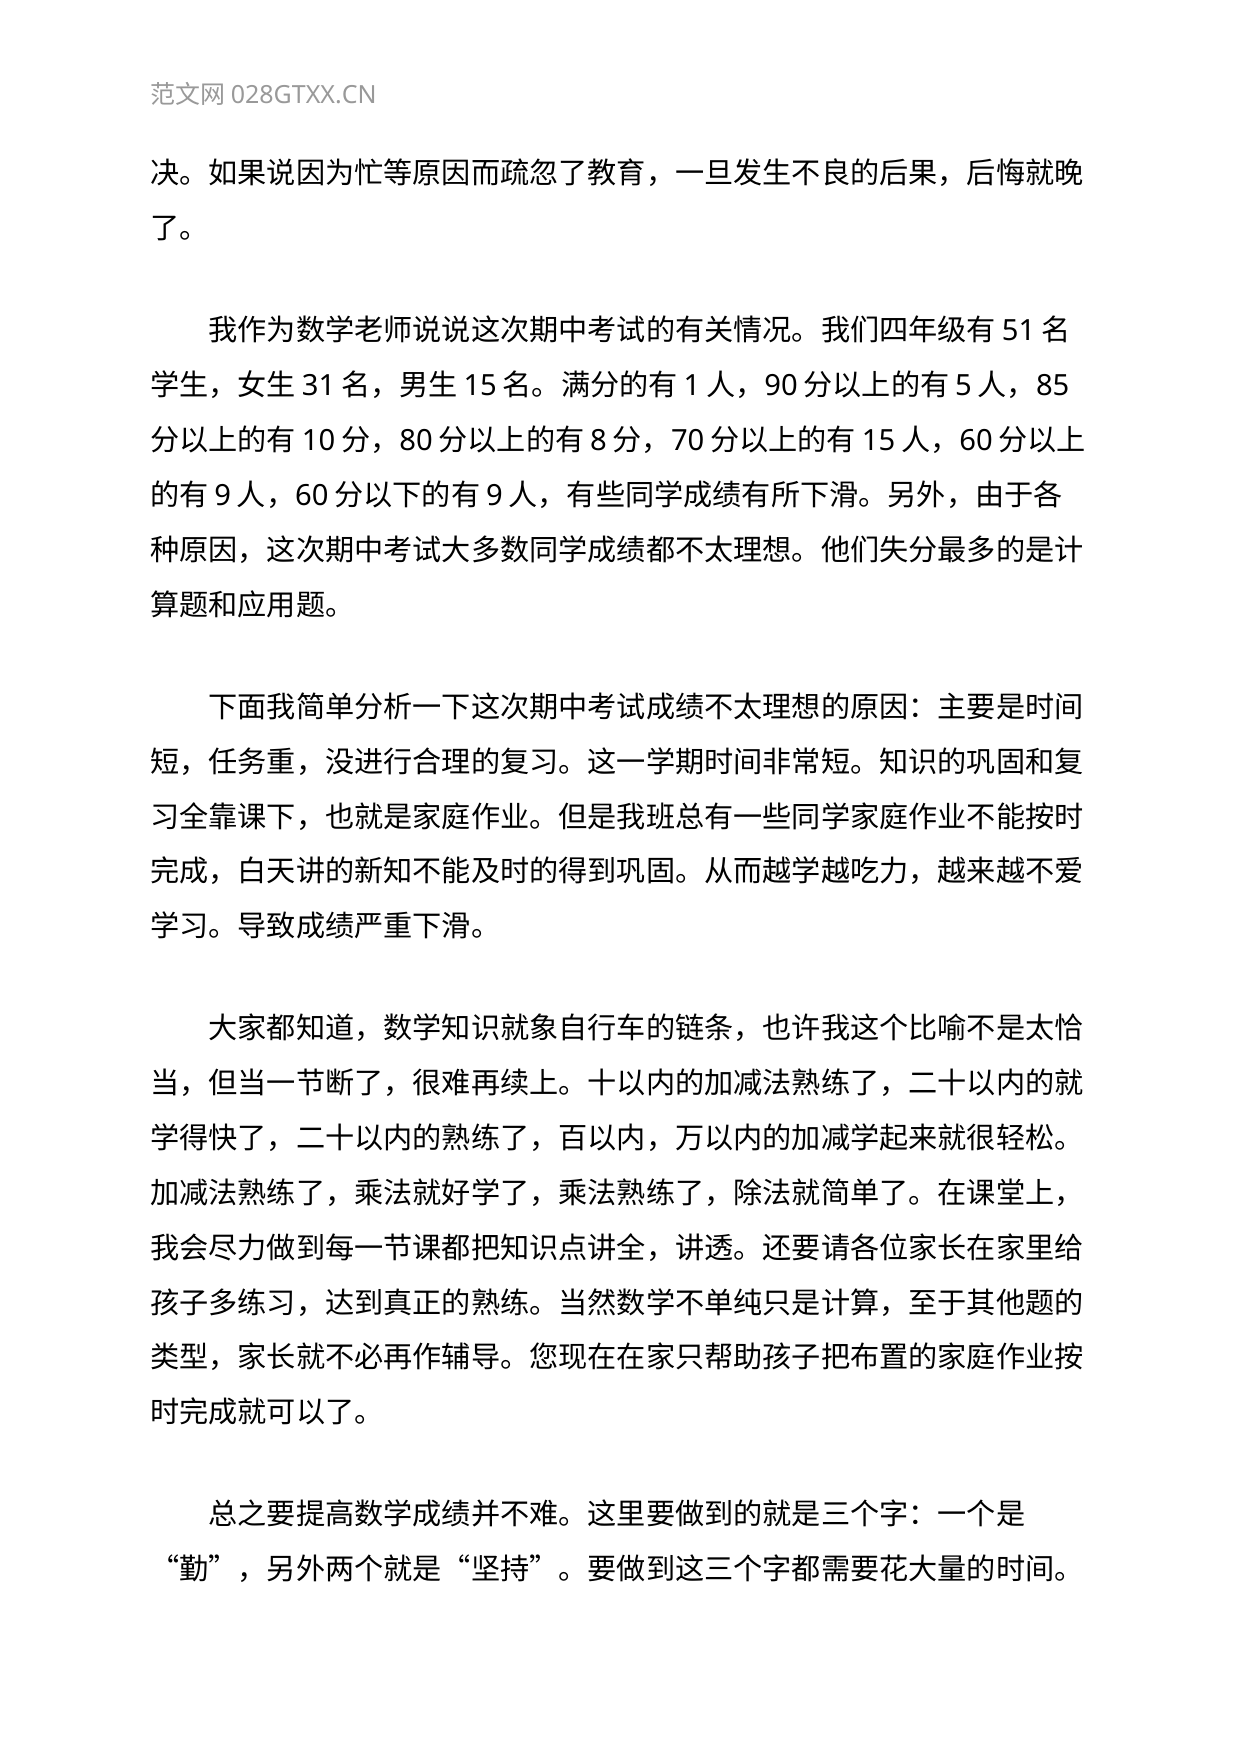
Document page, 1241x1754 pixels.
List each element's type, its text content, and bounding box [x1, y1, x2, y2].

text 大家都知道，数学知识就象自行车的链条，也许我这个比喻不是太恰当，但当一节断了，很难再续上。十以内的加减法熟练了，二十以内的就学得快了，二十以内的熟练了，百以内，万以内的加减学起来就很轻松。加减法熟练了，乘法就好学了，乘法熟练了，除法就简单了。在课堂上，我会尽力做到每一节课都把知识点讲全，讲透。还要请各位家长在家里给孩子多练习，达到真正的熟练。当然数学不单纯只是计算，至于其他题的类型，家长就不必再作辅导。您现在在家只帮助孩子把布置的家庭作业按时完成就可以了。 [150, 1005, 1090, 1431]
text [150, 150, 1090, 247]
text 下面我简单分析一下这次期中考试成绩不太理想的原因：主要是时间短，任务重，没进行合理的复习。这一学期时间非常短。知识的巩固和复习全靠课下，也就是家庭作业。但是我班总有一些同学家庭作业不能按时完成，白天讲的新知不能及时的得到巩固。从而越学越吃力，越来越不爱学习。导致成绩严重下滑。 [150, 683, 1090, 945]
text 我作为数学老师说说这次期中考试的有关情况。我们四年级有51名学生，女生31名，男生15名。满分的有1人，90分以上的有5人，85分以上的有10分，80分以上的有8分，70分以上的有15人，60分以上的有9人，60分以下的有9人，有些同学成绩有所下滑。另外，由于各种原因，这次期中考试大多数同学成绩都不太理想。他们失分最多的是计算题和应用题。 [150, 307, 1090, 624]
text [150, 1491, 1090, 1588]
